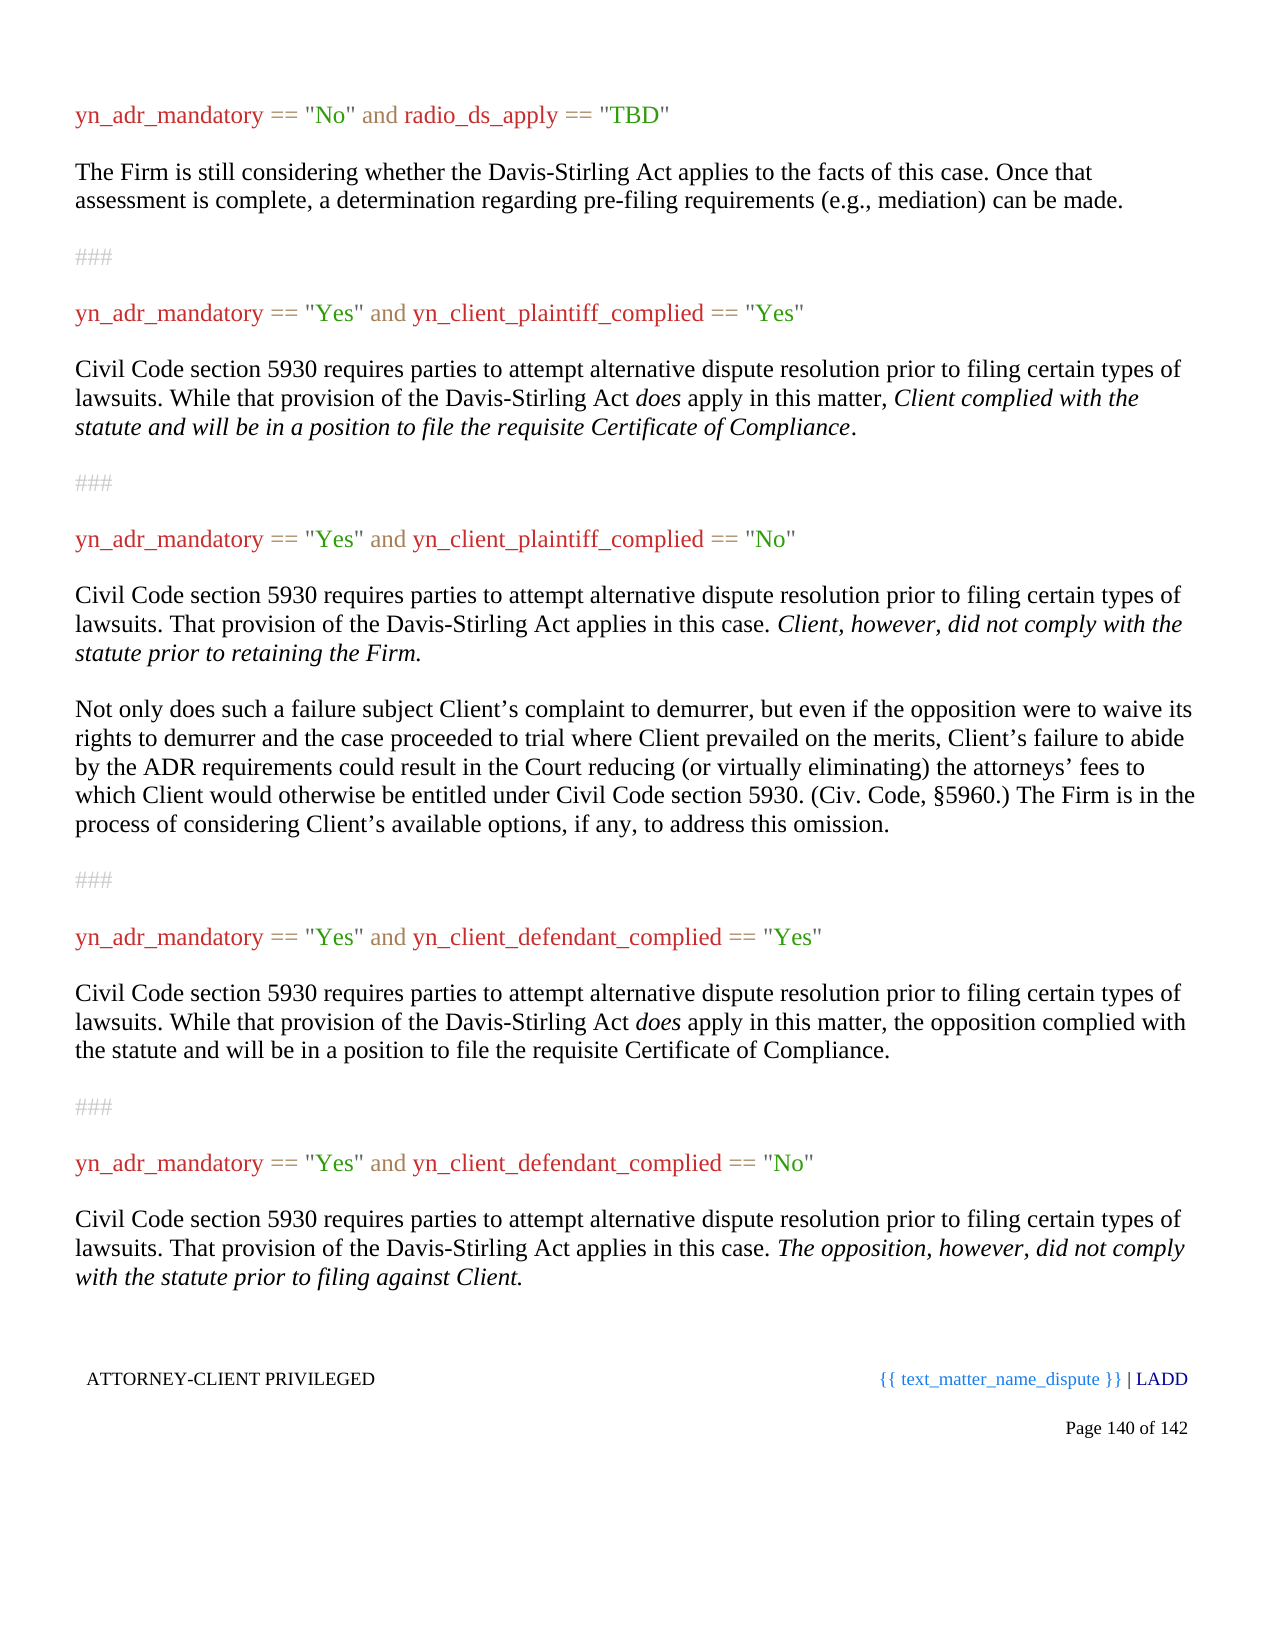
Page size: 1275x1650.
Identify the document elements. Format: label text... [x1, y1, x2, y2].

text Civil Code section 5930 requires parties to attempt alternative dispute resolution prior to filing certain types of lawsuits. While that provision of the Davis-Stirling Act does apply in this matter, the opposition complied with the statute and will be in a position to file the requisite Certificate of Compliance. [75, 978, 1200, 1064]
text Civil Code section 5930 requires parties to attempt alternative dispute resolution prior to filing certain types of lawsuits. That provision of the Davis-Stirling Act applies in this case. The opposition, however, did not comply with the statute prior to filing against Client. [75, 1204, 1200, 1291]
text The Firm is still considering whether the Davis-Stirling Act applies to the facts of this case. Once that assessment is complete, a determination regarding pre-filing requirements (e.g., mediation) can be made. [75, 157, 1200, 214]
text Not only does such a failure subject Client’s complaint to demurrer, but even if the opposition were to waive its rights to demurrer and the case proceeded to trial where Client prevailed on the merits, Client’s failure to abide by the ADR requirements could result in the Court reducing (or virtually eliminating) the attorneys’ fees to which Client would otherwise be entitled under Civil Code section 5930. (Civ. Code, §5960.) The Firm is in the process of considering Client’s available options, if any, to address this omission. [75, 694, 1200, 838]
text Civil Code section 5930 requires parties to attempt alternative dispute resolution prior to filing certain types of lawsuits. While that provision of the Davis-Stirling Act does apply in this matter, Client complied with the statute and will be in a position to file the requisite Certificate of Compliance. [75, 354, 1200, 441]
text Civil Code section 5930 requires parties to attempt alternative dispute resolution prior to filing certain types of lawsuits. That provision of the Davis-Stirling Act applies in this case. Client, however, did not comply with the statute prior to retaining the Firm. [75, 581, 1200, 667]
